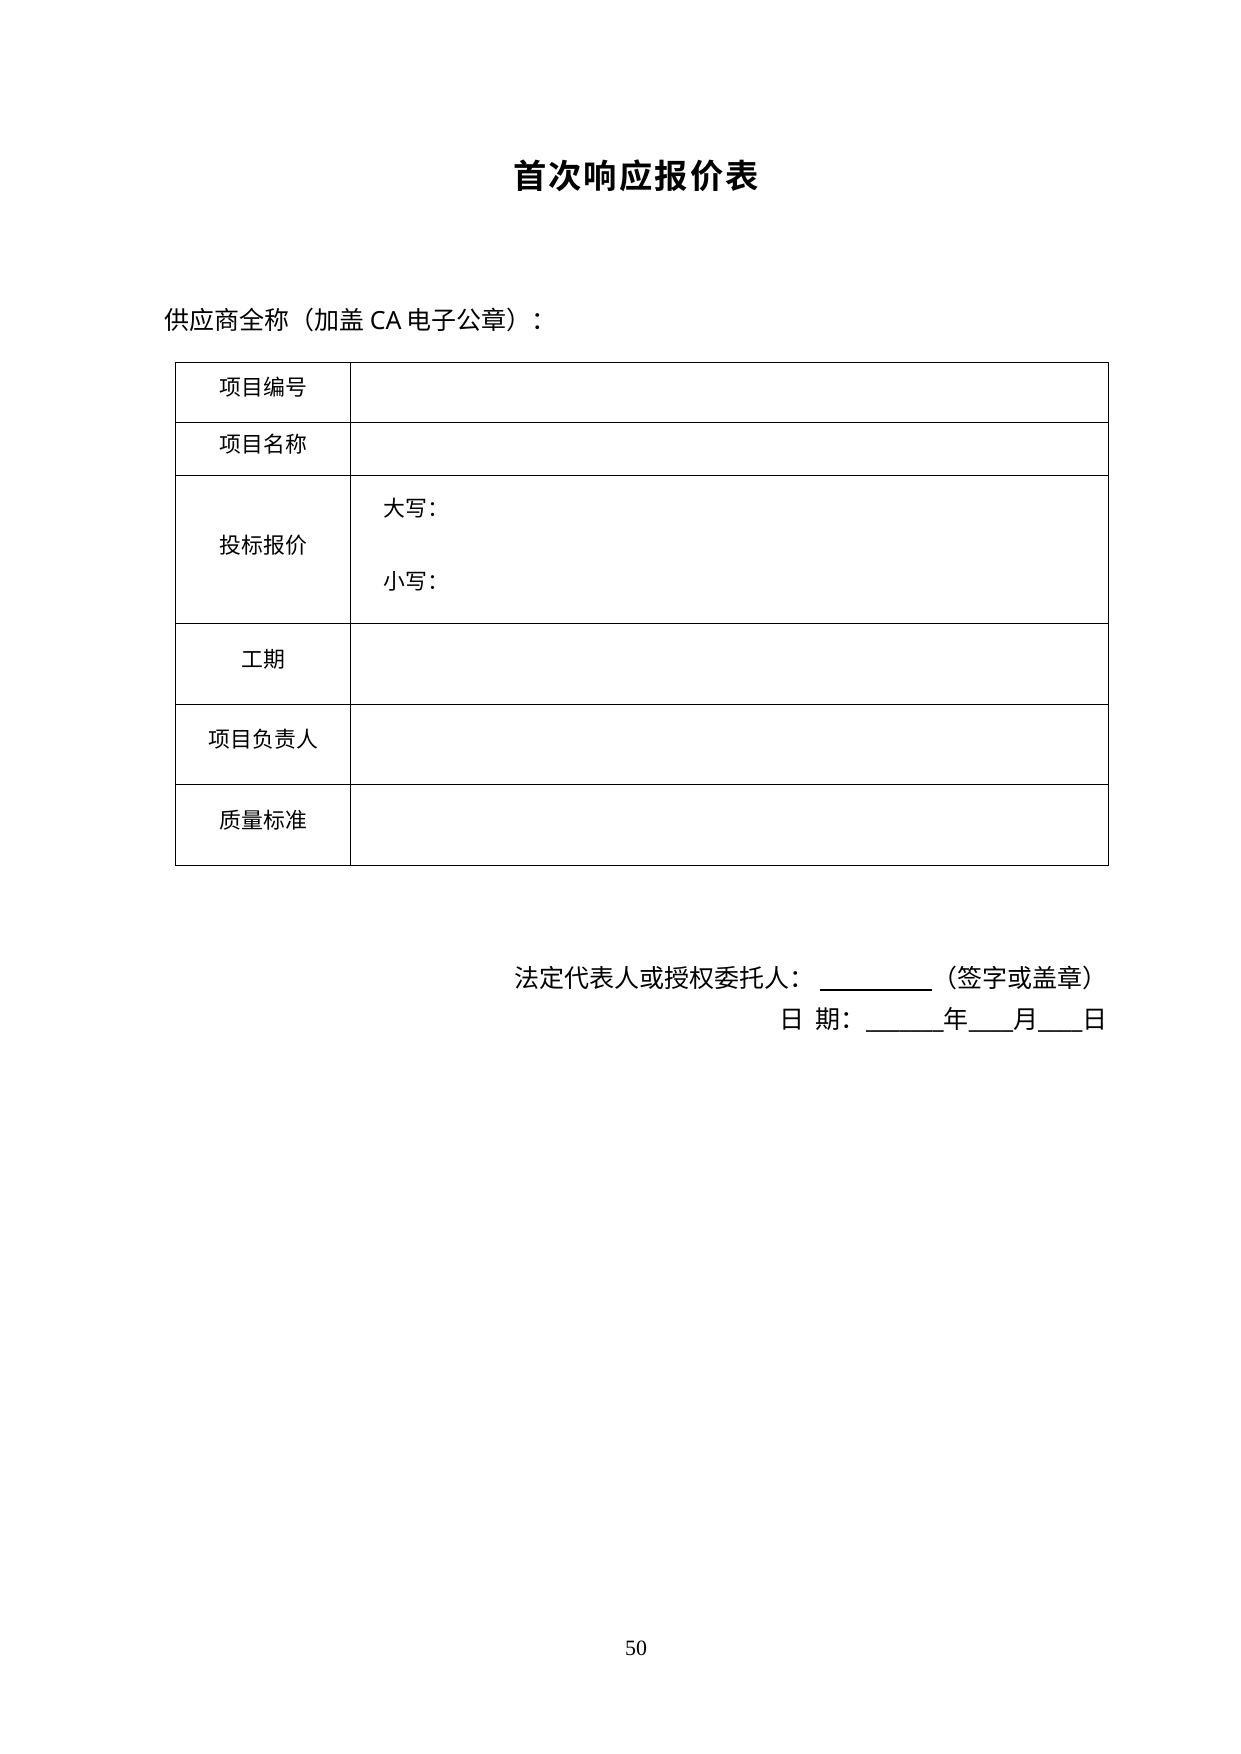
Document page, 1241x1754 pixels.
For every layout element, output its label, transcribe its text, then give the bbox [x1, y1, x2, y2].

table_header 项目编号 [176, 363, 350, 422]
table_cell 项目名称 [176, 423, 350, 475]
table_cell [351, 624, 1108, 703]
table_cell 大写： 小写： [351, 476, 1108, 623]
text 首次响应报价表 [164, 150, 1107, 198]
table_header [351, 363, 1108, 422]
table_cell [351, 785, 1108, 864]
table_cell 项目负责人 [176, 705, 350, 784]
text 法定代表人或授权委托人： （签字或盖章） [164, 954, 1107, 996]
table_cell 投标报价 [176, 476, 350, 623]
table_cell 质量标准 [176, 785, 350, 864]
table_cell [351, 705, 1108, 784]
text 供应商全称（加盖CA电子公章）： [164, 300, 1107, 337]
text 日 期：_______年____月____日 [164, 996, 1107, 1037]
table_cell 工期 [176, 624, 350, 703]
table_cell [351, 423, 1108, 475]
